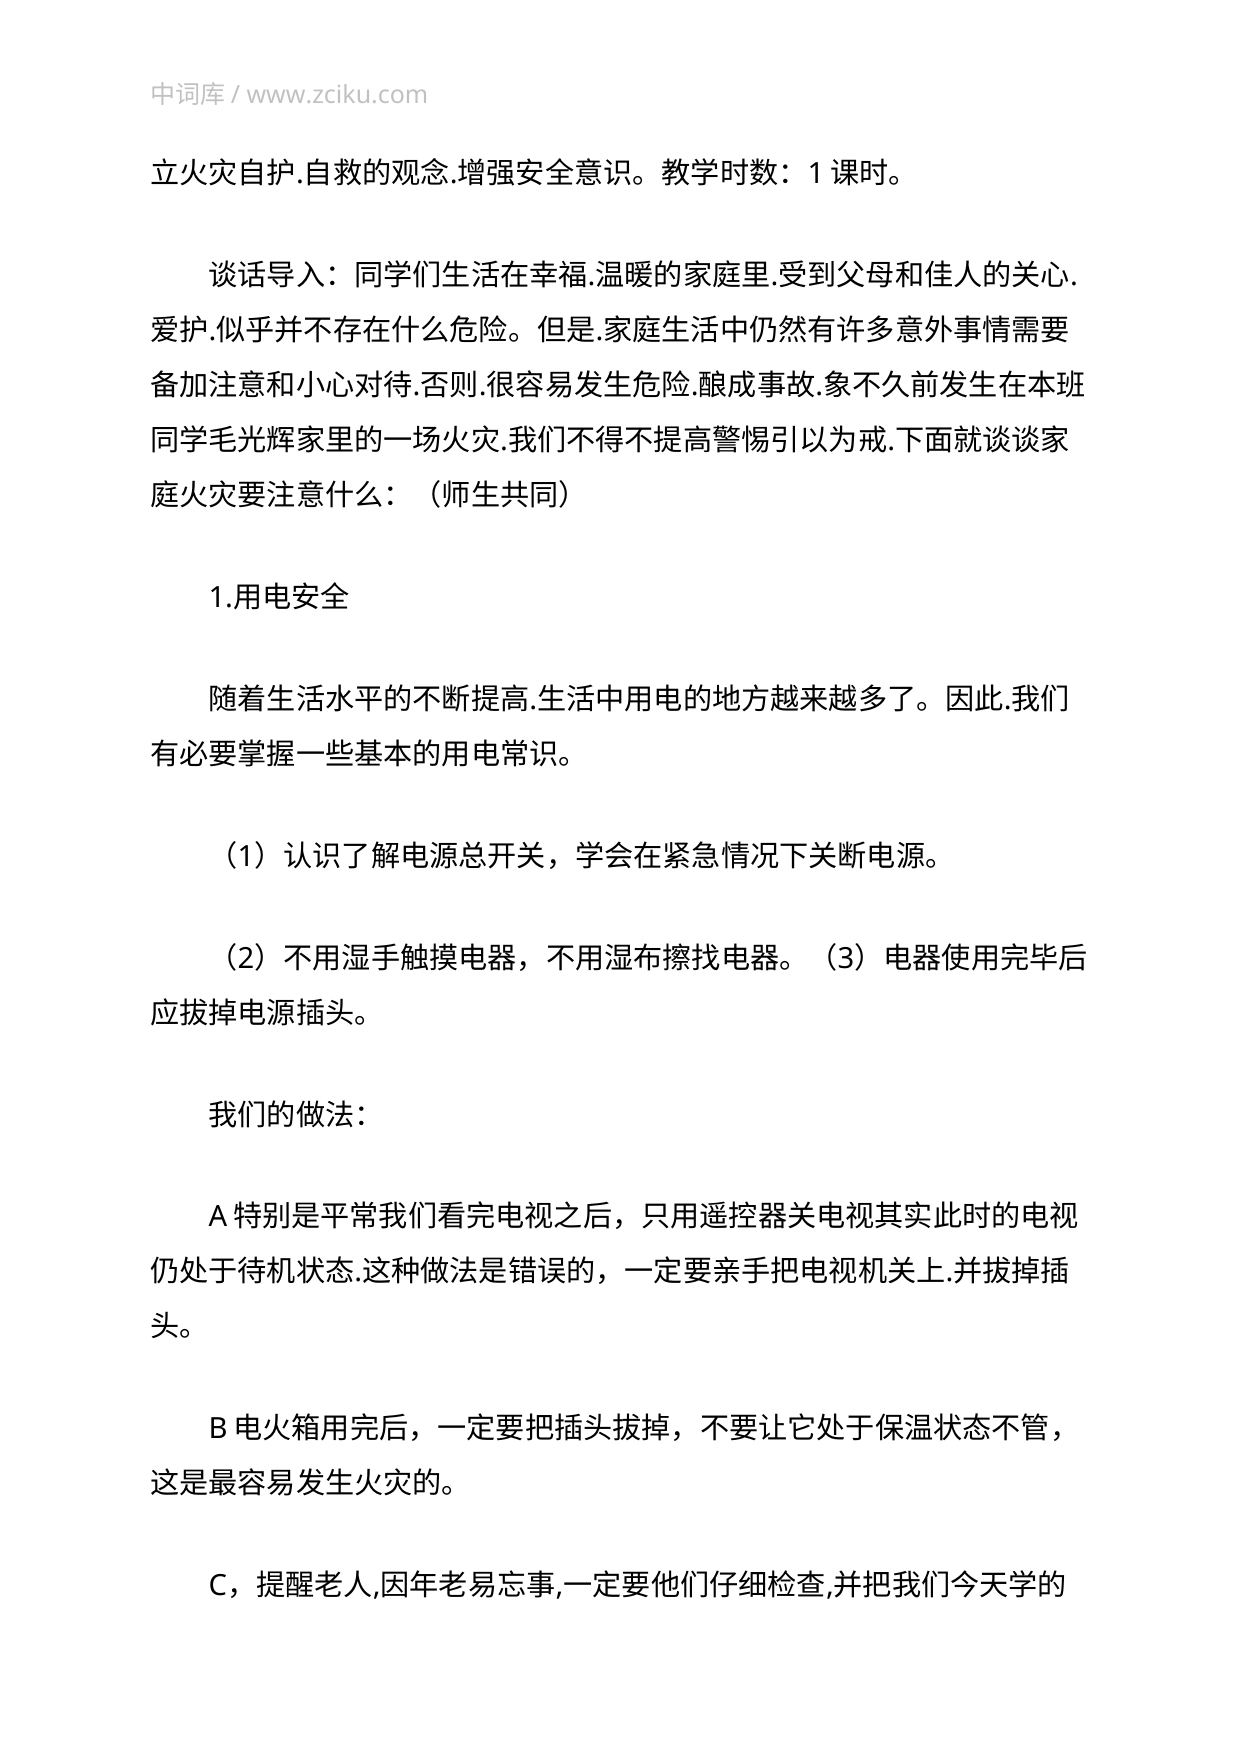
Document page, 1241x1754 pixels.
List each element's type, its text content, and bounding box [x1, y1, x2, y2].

text （1）认识了解电源总开关，学会在紧急情况下关断电源。 [150, 832, 1090, 875]
text 我们的做法： [150, 1091, 1090, 1133]
text 1.用电安全 [150, 574, 1090, 616]
text 谈话导入：同学们生活在幸福.温暖的家庭里.受到父母和佳人的关心.爱护.似乎并不存在什么危险。但是.家庭生活中仍然有许多意外事情需要备加注意和小心对待.否则.很容易发生危险.酿成事故.象不久前发生在本班同学毛光辉家里的一场火灾.我们不得不提高警惕引以为戒.下面就谈谈家庭火灾要注意什么：（师生共同） [150, 252, 1090, 514]
text B电火箱用完后，一定要把插头拔掉，不要让它处于保温状态不管，这是最容易发生火灾的。 [150, 1405, 1090, 1502]
text 随着生活水平的不断提高.生活中用电的地方越来越多了。因此.我们有必要掌握一些基本的用电常识。 [150, 676, 1090, 773]
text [150, 150, 1090, 192]
text A特别是平常我们看完电视之后，只用遥控器关电视其实此时的电视仍处于待机状态.这种做法是错误的，一定要亲手把电视机关上.并拔掉插头。 [150, 1193, 1090, 1345]
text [150, 1562, 1090, 1604]
text （2）不用湿手触摸电器，不用湿布擦找电器。（3）电器使用完毕后应拔掉电源插头。 [150, 934, 1090, 1032]
